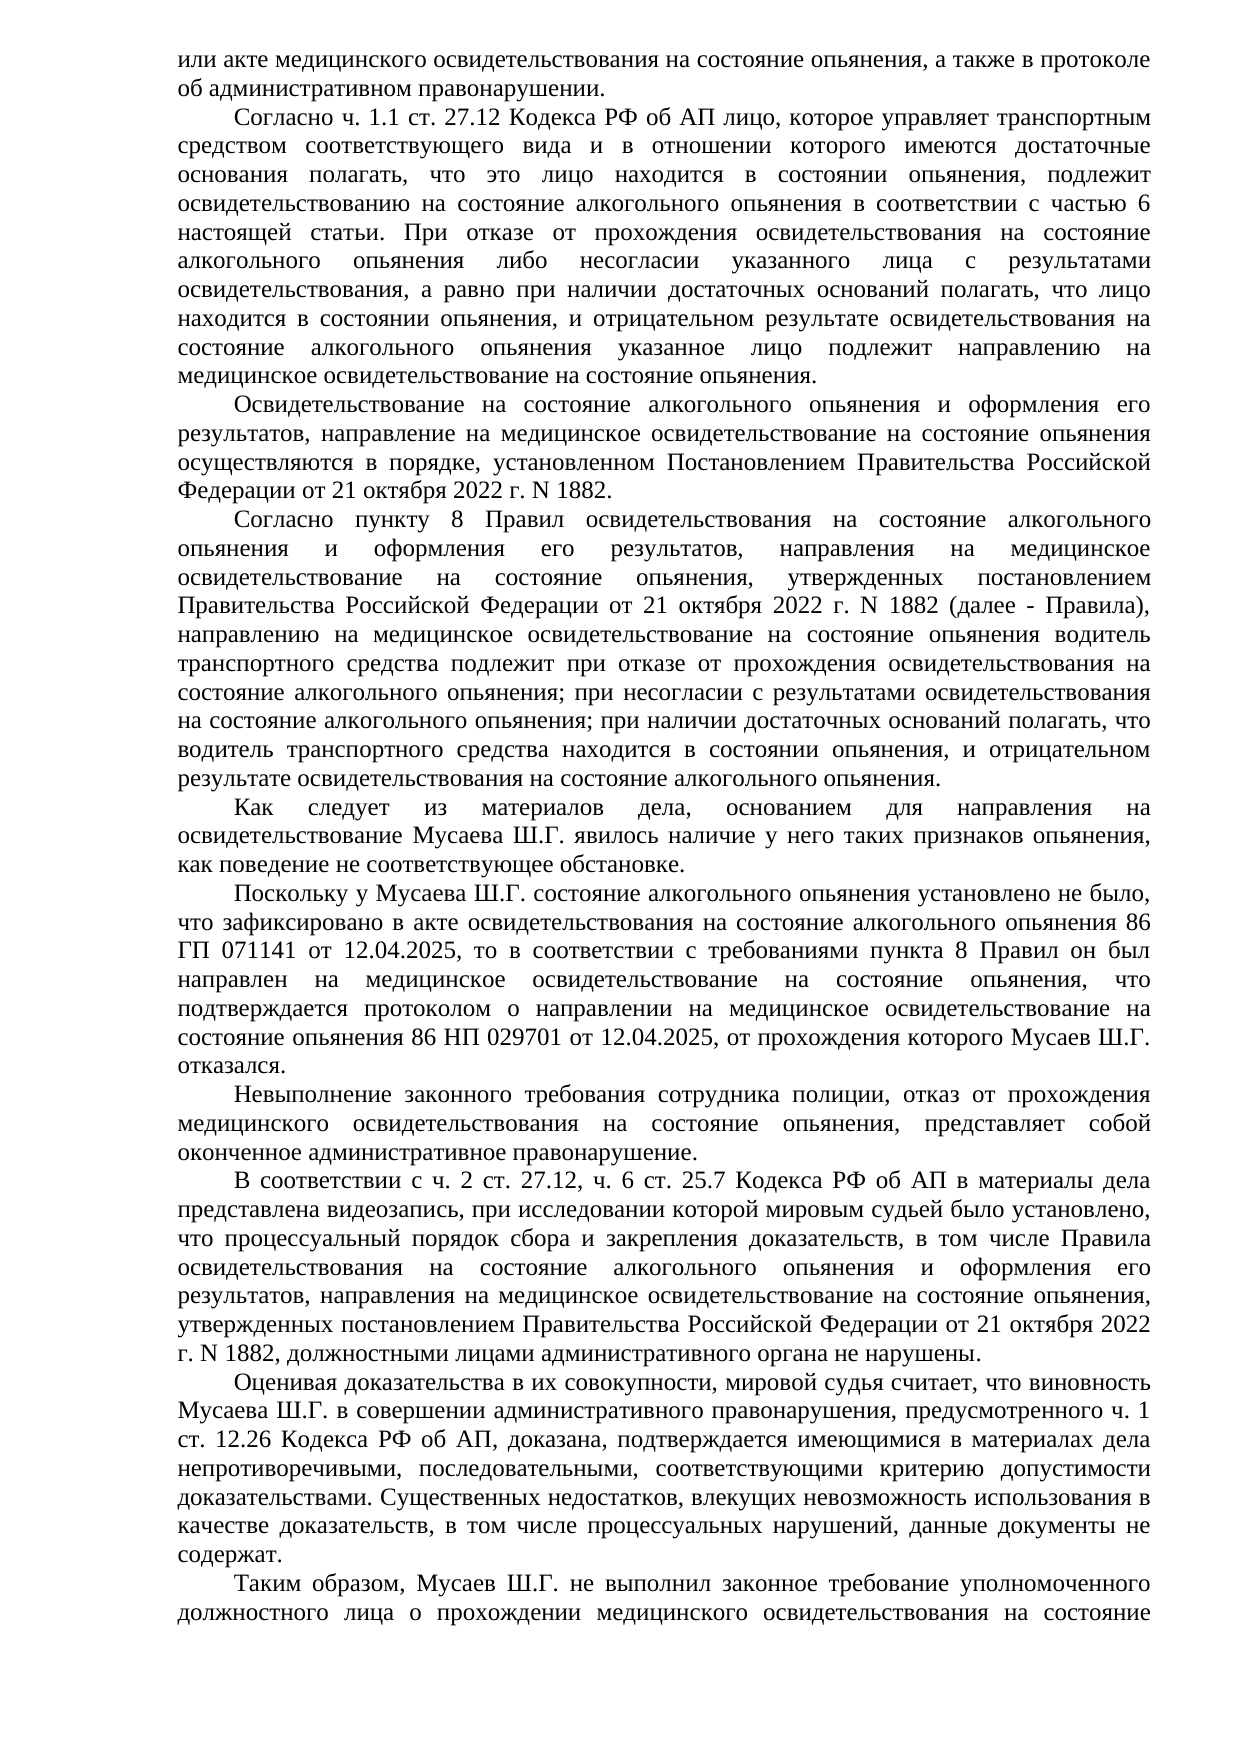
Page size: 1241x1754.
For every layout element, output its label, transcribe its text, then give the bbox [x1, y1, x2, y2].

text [177, 1568, 1152, 1626]
text Согласно пункту 8 Правил освидетельствования на состояние алкогольного опьянения и оформления его результатов, направления на медицинское освидетельствование на состояние опьянения, утвержденных постановлением Правительства Российской Федерации от 21 октября 2022 г. N 1882 (далее - Правила), направлению на медицинское освидетельствование на состояние опьянения водитель транспортного средства подлежит при отказе от прохождения освидетельствования на состояние алкогольного опьянения; при несогласии с результатами освидетельствования на состояние алкогольного опьянения; при наличии достаточных оснований полагать, что водитель транспортного средства находится в состоянии опьянения, и отрицательном результате освидетельствования на состояние алкогольного опьянения. [177, 504, 1152, 792]
text Согласно ч. 1.1 ст. 27.12 Кодекса РФ об АП лицо, которое управляет транспортным средством соответствующего вида и в отношении которого имеются достаточные основания полагать, что это лицо находится в состоянии опьянения, подлежит освидетельствованию на состояние алкогольного опьянения в соответствии с частью 6 настоящей статьи. При отказе от прохождения освидетельствования на состояние алкогольного опьянения либо несогласии указанного лица с результатами освидетельствования, а равно при наличии достаточных оснований полагать, что лицо находится в состоянии опьянения, и отрицательном результате освидетельствования на состояние алкогольного опьянения указанное лицо подлежит направлению на медицинское освидетельствование на состояние опьянения. [177, 102, 1152, 389]
text В соответствии с ч. 2 ст. 27.12, ч. 6 ст. 25.7 Кодекса РФ об АП в материалы дела представлена видеозапись, при исследовании которой мировым судьей было установлено, что процессуальный порядок сбора и закрепления доказательств, в том числе Правила освидетельствования на состояние алкогольного опьянения и оформления его результатов, направления на медицинское освидетельствование на состояние опьянения, утвержденных постановлением Правительства Российской Федерации от 21 октября 2022 г. N 1882, должностными лицами административного органа не нарушены. [177, 1166, 1152, 1367]
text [177, 44, 1152, 102]
text Поскольку у Мусаева Ш.Г. состояние алкогольного опьянения установлено не было, что зафиксировано в акте освидетельствования на состояние алкогольного опьянения 86 ГП 071141 от 12.04.2025, то в соответствии с требованиями пункта 8 Правил он был направлен на медицинское освидетельствование на состояние опьянения, что подтверждается протоколом о направлении на медицинское освидетельствование на состояние опьянения 86 НП 029701 от 12.04.2025, от прохождения которого Мусаев Ш.Г. отказался. [177, 878, 1152, 1079]
text Невыполнение законного требования сотрудника полиции, отказ от прохождения медицинского освидетельствования на состояние опьянения, представляет собой оконченное административное правонарушение. [177, 1079, 1152, 1166]
text Освидетельствование на состояние алкогольного опьянения и оформления его результатов, направление на медицинское освидетельствование на состояние опьянения осуществляются в порядке, установленном Постановлением Правительства Российской Федерации от 21 октября 2022 г. N 1882. [177, 389, 1152, 504]
text Оценивая доказательства в их совокупности, мировой судья считает, что виновность Мусаева Ш.Г. в совершении административного правонарушения, предусмотренного ч. 1 ст. 12.26 Кодекса РФ об АП, доказана, подтверждается имеющимися в материалах дела непротиворечивыми, последовательными, соответствующими критерию допустимости доказательствами. Существенных недостатков, влекущих невозможность использования в качестве доказательств, в том числе процессуальных нарушений, данные документы не содержат. [177, 1367, 1152, 1568]
text Как следует из материалов дела, основанием для направления на освидетельствование Мусаева Ш.Г. явилось наличие у него таких признаков опьянения, как поведение не соответствующее обстановке. [177, 792, 1152, 878]
